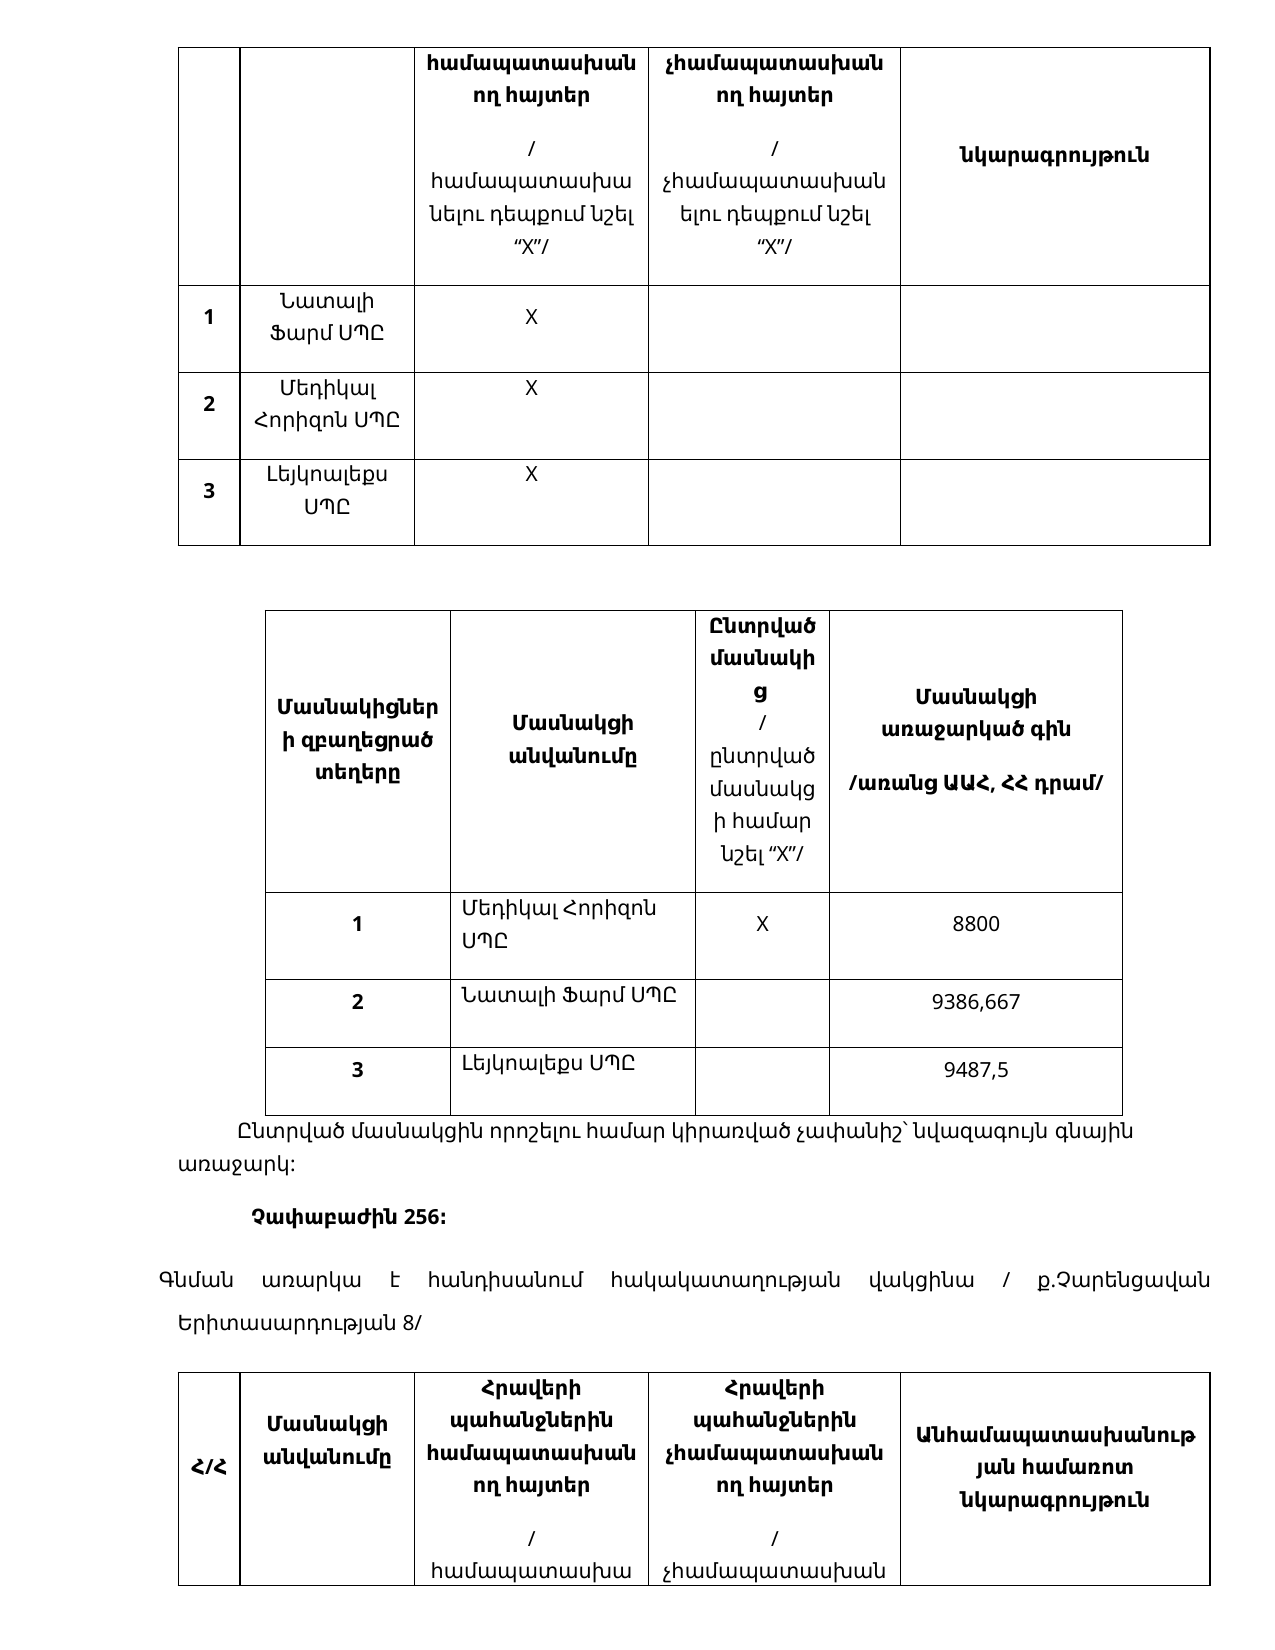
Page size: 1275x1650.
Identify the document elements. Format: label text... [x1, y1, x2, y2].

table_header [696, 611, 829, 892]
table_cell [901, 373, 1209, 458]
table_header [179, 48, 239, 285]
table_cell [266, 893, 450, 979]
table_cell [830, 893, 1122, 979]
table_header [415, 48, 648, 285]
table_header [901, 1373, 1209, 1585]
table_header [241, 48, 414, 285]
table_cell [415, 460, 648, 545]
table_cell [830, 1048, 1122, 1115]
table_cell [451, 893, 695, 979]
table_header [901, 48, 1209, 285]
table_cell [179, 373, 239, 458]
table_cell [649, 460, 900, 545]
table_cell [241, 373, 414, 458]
text Գնման առարկա է հանդիսանում հակակատաղության վակցինա / ք.Չարենցավան Երիտասարդության 8/ [158, 1266, 1211, 1337]
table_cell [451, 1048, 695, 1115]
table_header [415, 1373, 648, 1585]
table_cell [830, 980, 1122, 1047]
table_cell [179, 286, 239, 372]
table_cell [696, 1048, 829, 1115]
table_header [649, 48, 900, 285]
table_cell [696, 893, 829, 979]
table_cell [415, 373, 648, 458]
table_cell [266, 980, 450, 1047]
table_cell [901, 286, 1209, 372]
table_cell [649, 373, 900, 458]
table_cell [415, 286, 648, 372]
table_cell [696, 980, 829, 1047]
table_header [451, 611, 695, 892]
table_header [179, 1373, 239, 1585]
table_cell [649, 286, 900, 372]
text Ընտրված մասնակցին որոշելու համար կիրառված չափանիշ՝ նվազագույն գնային առաջարկ: [177, 1116, 1211, 1177]
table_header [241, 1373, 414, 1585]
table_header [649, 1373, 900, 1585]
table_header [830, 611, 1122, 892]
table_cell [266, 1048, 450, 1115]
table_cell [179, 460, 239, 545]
text Չափաբաժին 256։ [177, 1202, 1211, 1231]
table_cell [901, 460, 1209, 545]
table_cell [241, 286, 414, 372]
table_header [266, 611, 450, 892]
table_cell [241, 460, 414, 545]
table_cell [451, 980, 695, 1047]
